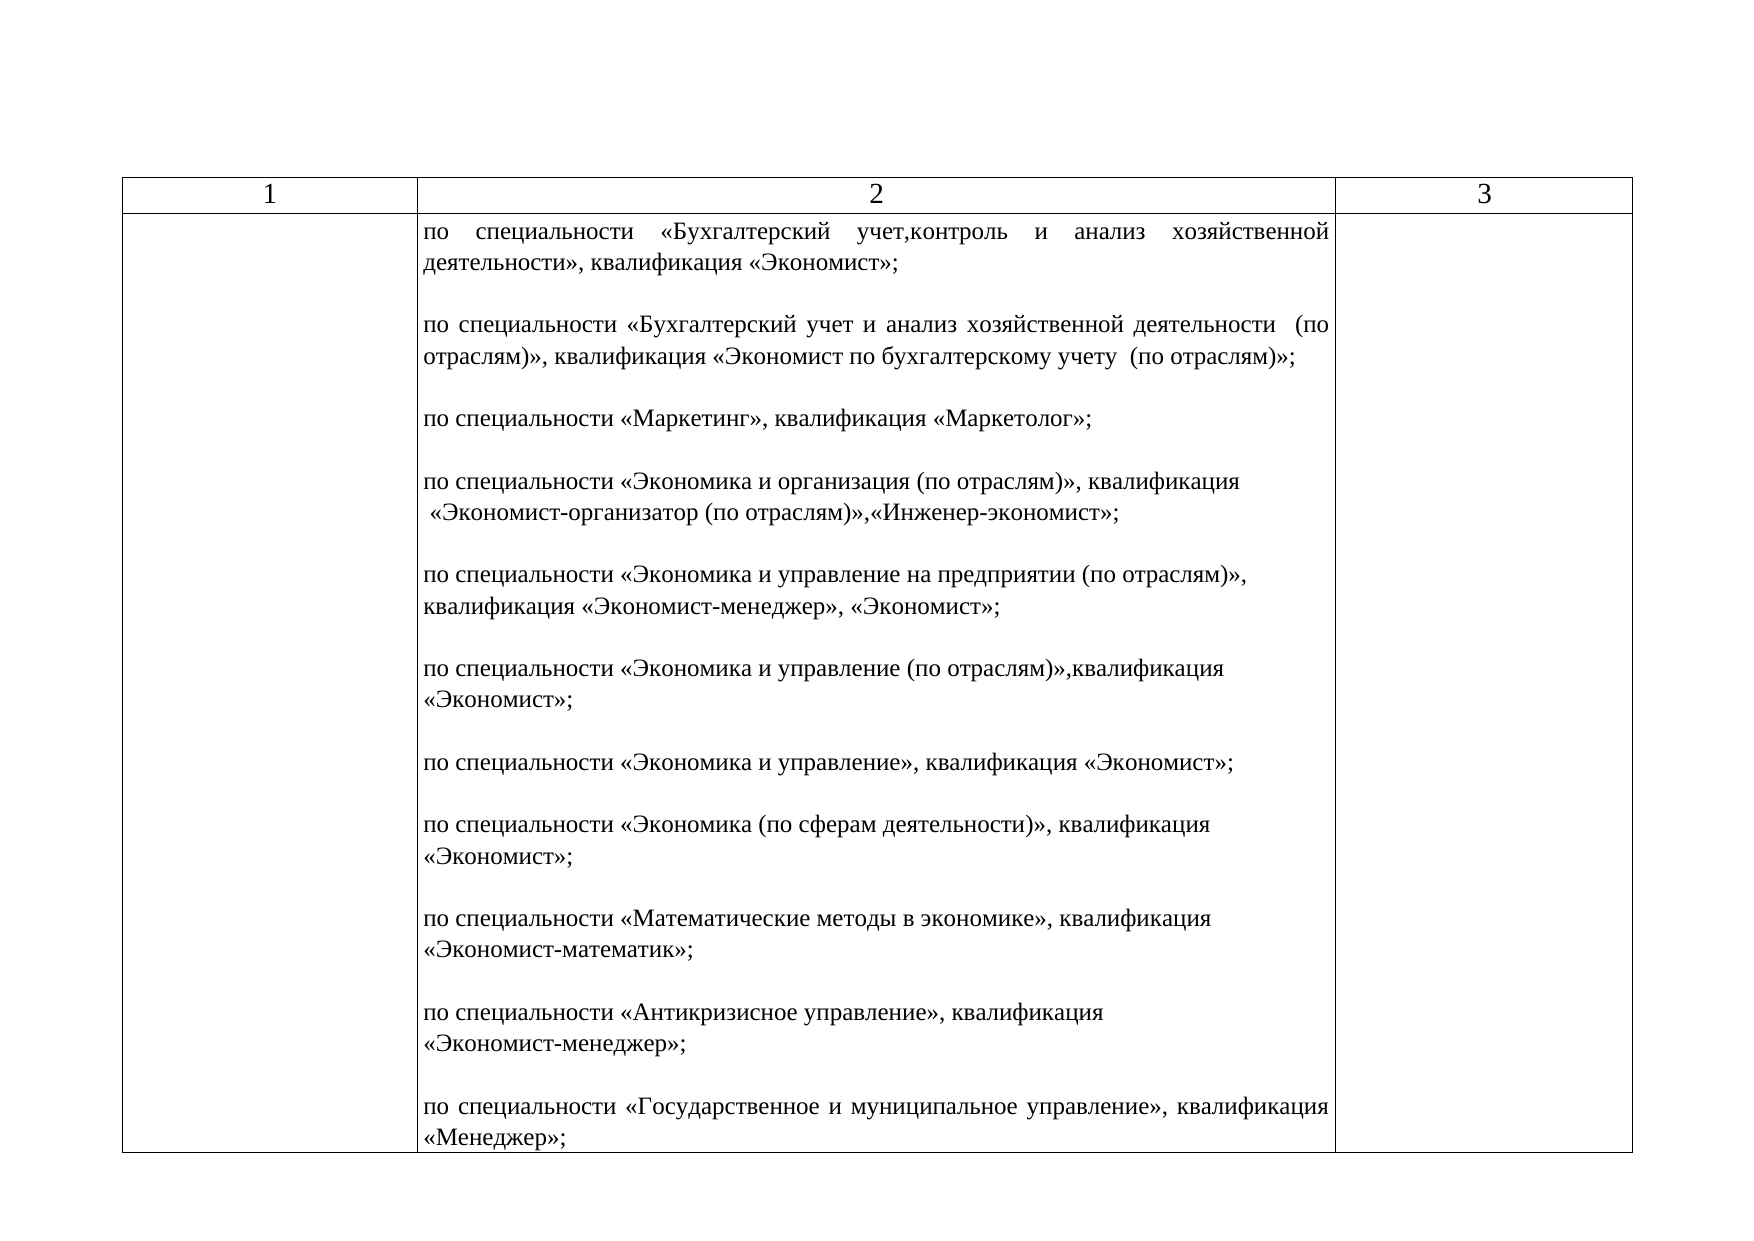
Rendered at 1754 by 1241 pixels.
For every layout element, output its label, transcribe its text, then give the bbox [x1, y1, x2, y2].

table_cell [418, 214, 1335, 1152]
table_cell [123, 214, 417, 1152]
table_header 3 [1336, 178, 1632, 213]
table_header 2 [418, 178, 1335, 213]
table_header 1 [123, 178, 417, 213]
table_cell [1336, 214, 1632, 1152]
